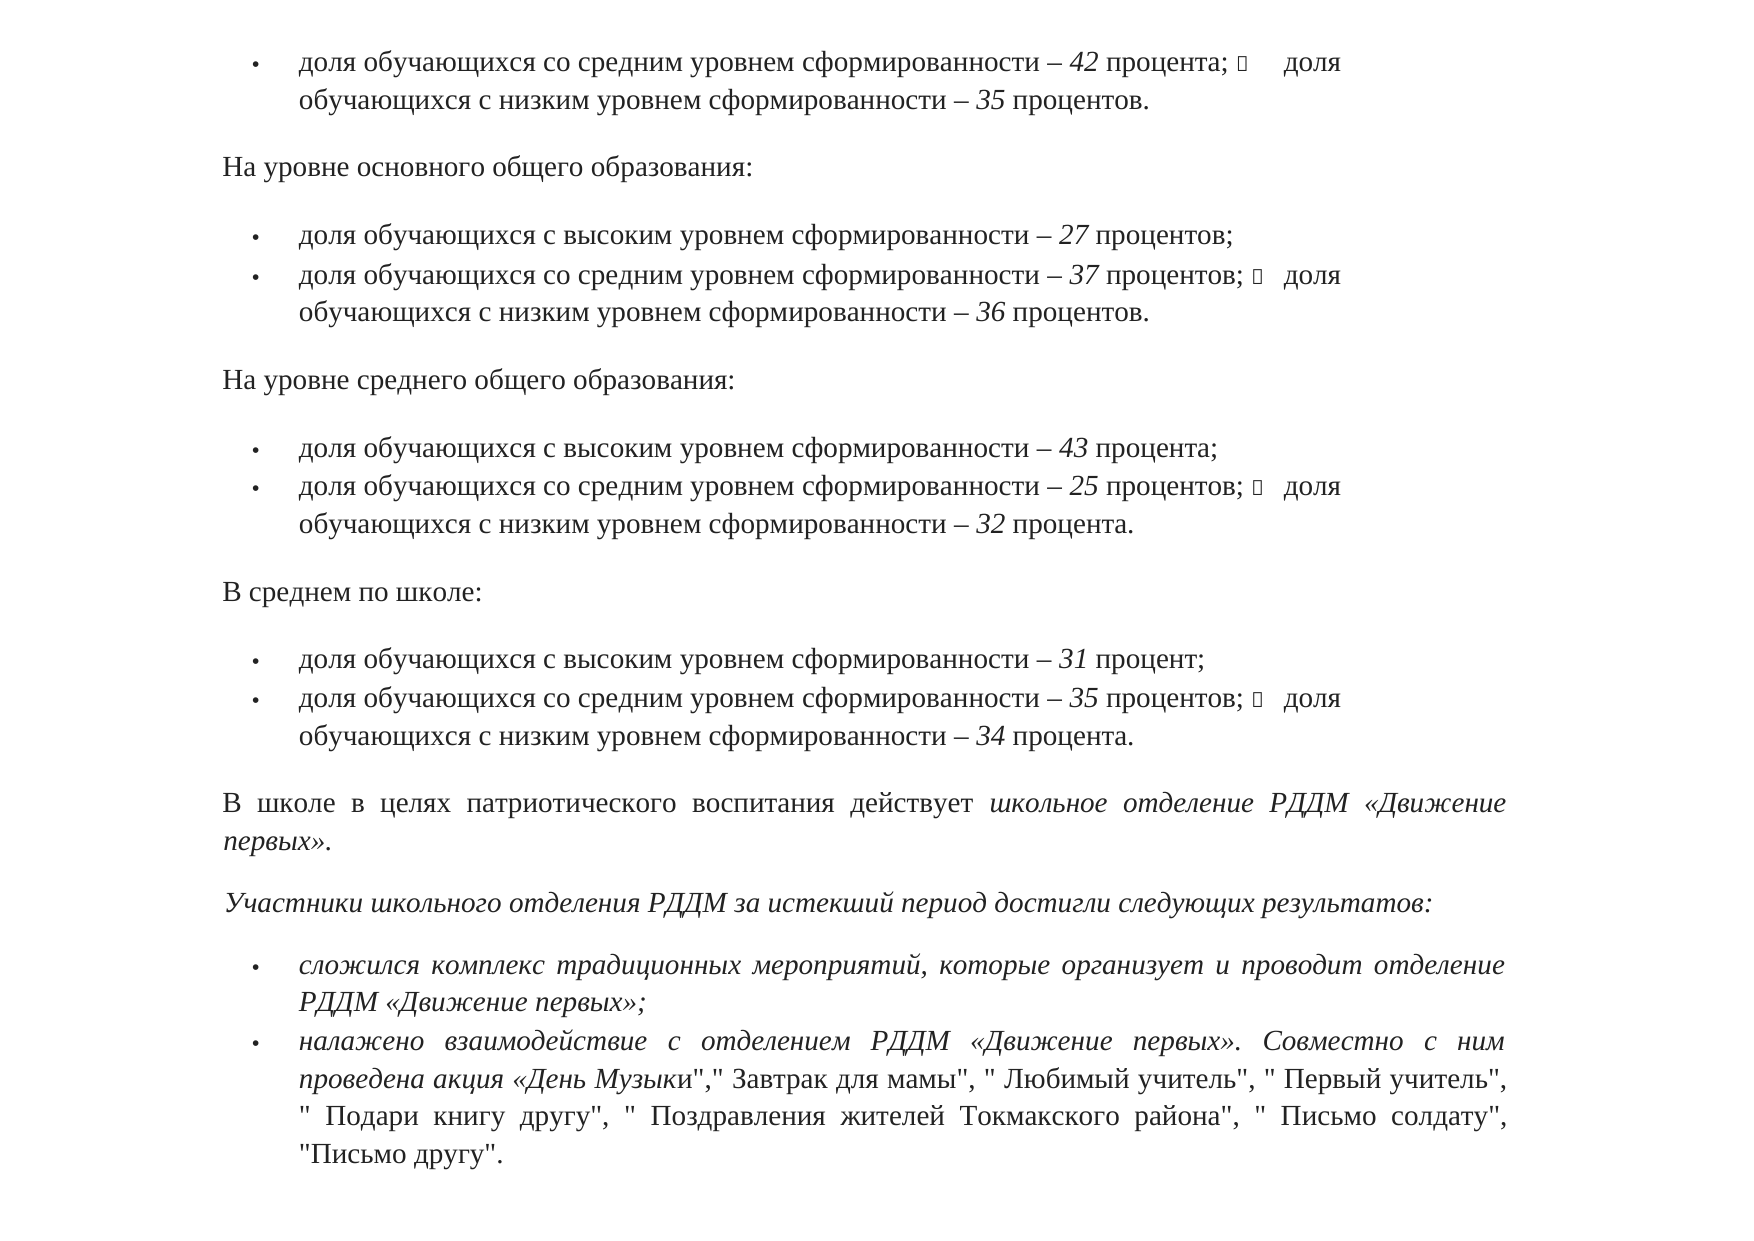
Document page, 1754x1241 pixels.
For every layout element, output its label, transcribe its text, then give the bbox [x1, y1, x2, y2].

list доля обучающихся с высоким уровнем сформированности – 43 процента; [252, 430, 1508, 463]
list налажено взаимодействие с отделением РДДМ «Движение первых». Совместно с ним проведена акция «День Музыки"," Завтрак для мамы", " Любимый учитель", " Первый учитель", " Подари книгу другу", " Поздравления жителей Токмакского района", " Письмо солдату", "Письмо другу". [252, 1023, 1508, 1169]
list доля обучающихся с высоким уровнем сформированности – 31 процент; [252, 641, 1508, 675]
text В школе в целях патриотического воспитания действует школьное отделение РДДМ «Движение первых». [222, 786, 1509, 857]
list доля обучающихся со средним уровнем сформированности – 42 процента;  доля обучающихся с низким уровнем сформированности – 35 процентов. [252, 44, 1508, 115]
list доля обучающихся со средним уровнем сформированности – 25 процентов;  доля обучающихся с низким уровнем сформированности – 32 процента. [252, 468, 1508, 539]
text На уровне среднего общего образования: [222, 362, 1509, 396]
list доля обучающихся со средним уровнем сформированности – 37 процентов;  доля обучающихся с низким уровнем сформированности – 36 процентов. [252, 257, 1508, 328]
list доля обучающихся со средним уровнем сформированности – 35 процентов;  доля обучающихся с низким уровнем сформированности – 34 процента. [252, 680, 1508, 751]
list доля обучающихся с высоким уровнем сформированности – 27 процентов; [252, 217, 1508, 251]
text В среднем по школе: [222, 574, 1509, 607]
text На уровне основного общего образования: [222, 149, 1509, 183]
text Участники школьного отделения РДДМ за истекший период достигли следующих результатов: [224, 885, 1508, 918]
list сложился комплекс традиционных мероприятий, которые организует и проводит отделение РДДМ «Движение первых»; [252, 947, 1508, 1018]
